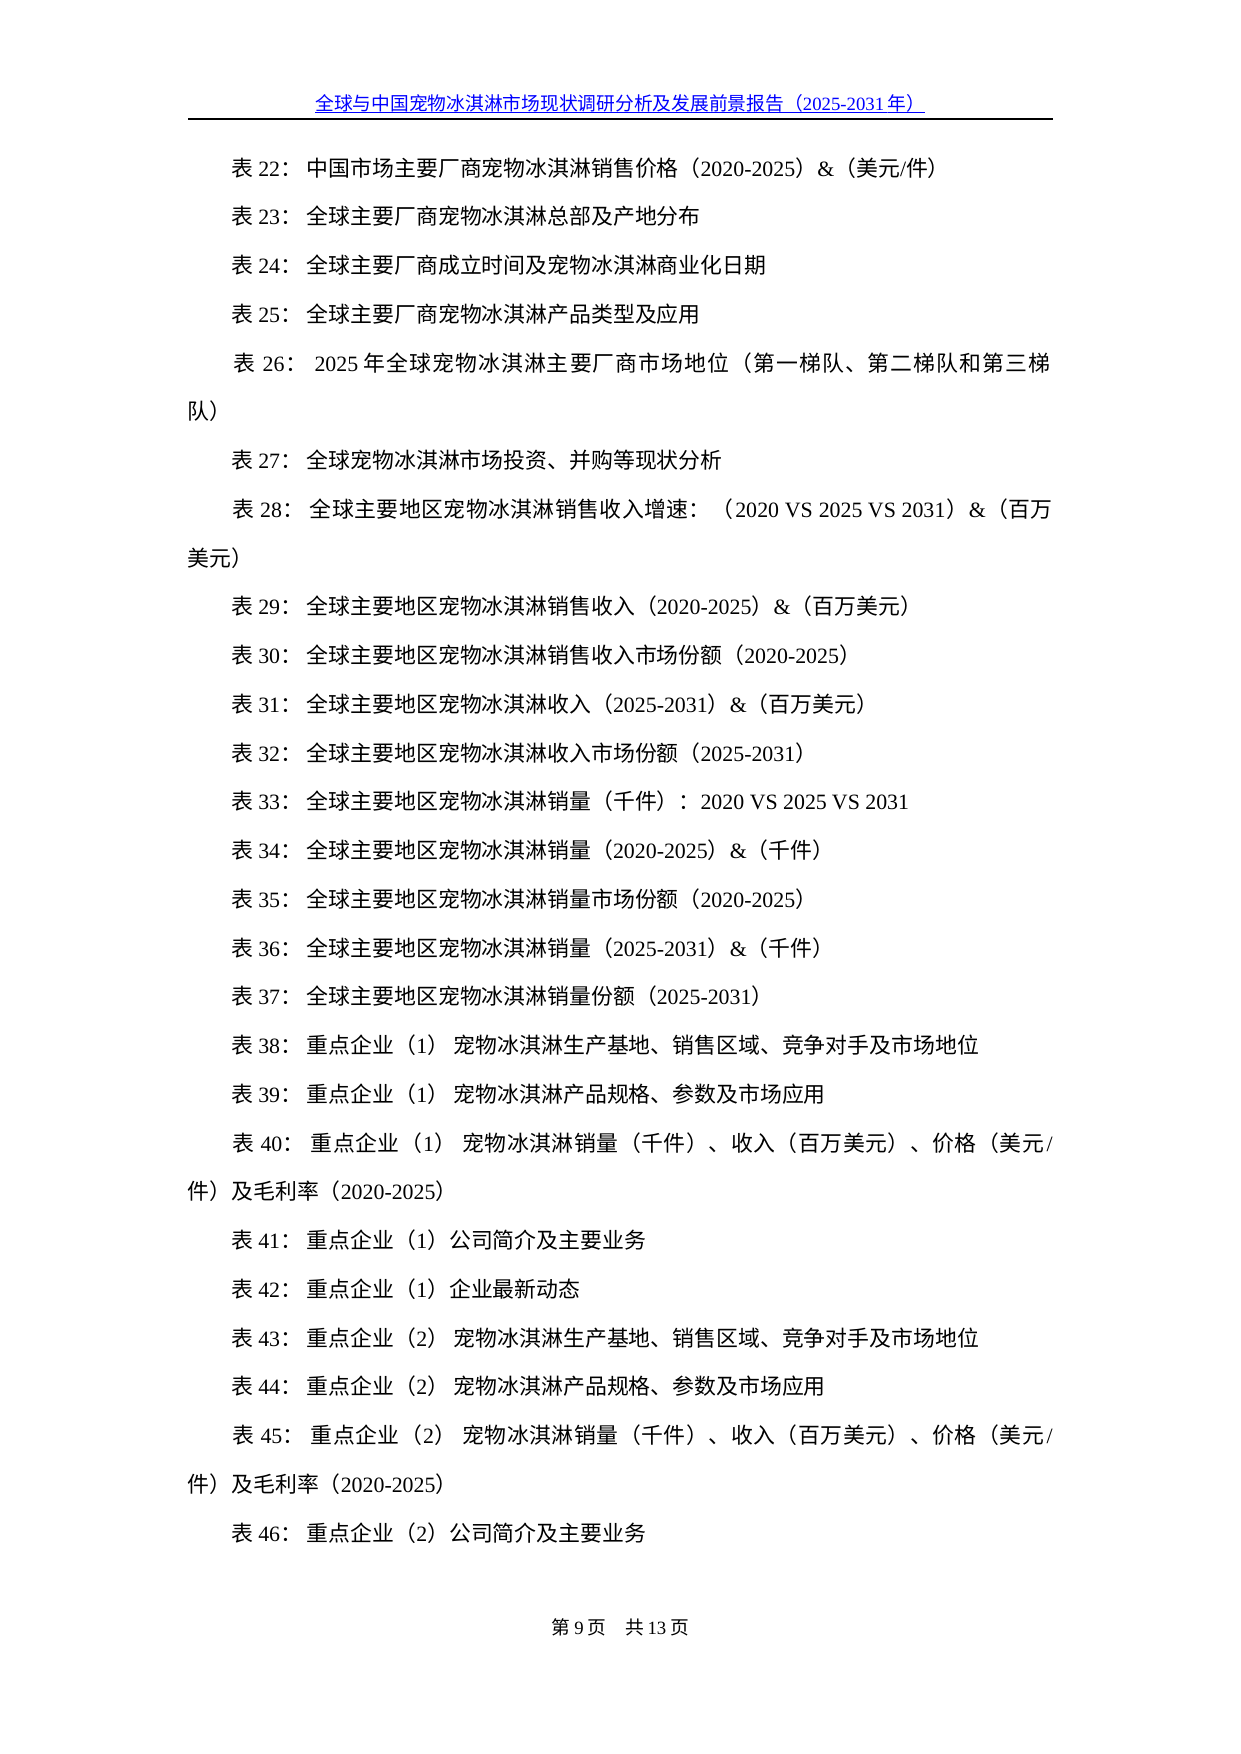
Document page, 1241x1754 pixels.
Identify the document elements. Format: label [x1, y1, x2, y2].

text [187, 150, 1053, 1548]
